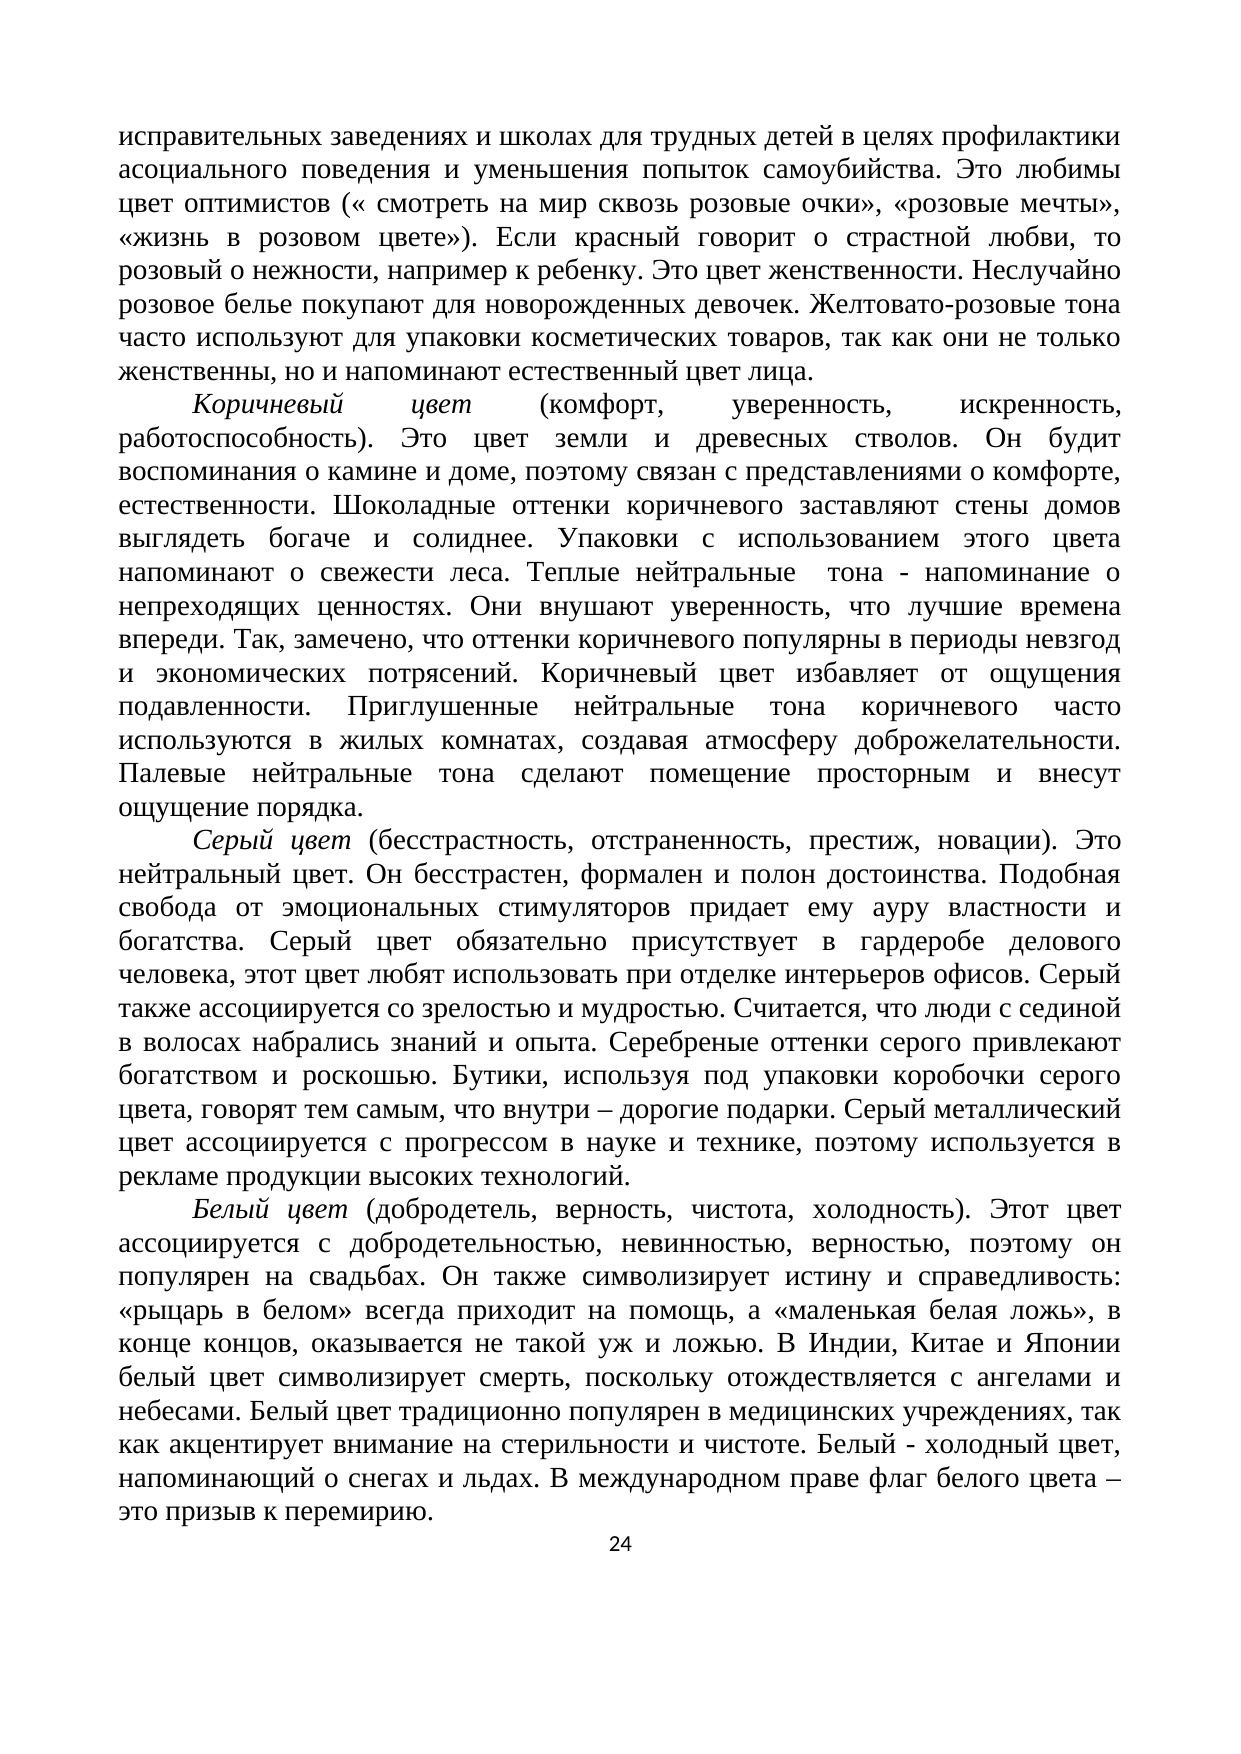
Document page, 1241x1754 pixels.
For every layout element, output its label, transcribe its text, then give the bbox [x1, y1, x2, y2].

list Коричневый цвет (комфорт, уверенность, искренность, работоспособность). Это цвет земли и древесных стволов. Он будит воспоминания о камине и доме, поэтому связан с представлениями о комфорте, естественности. Шоколадные оттенки коричневого заставляют стены домов выглядеть богаче и солиднее. Упаковки с использованием этого цвета напоминают о свежести леса. Теплые нейтральные тона - напоминание о непреходящих ценностях. Они внушают уверенность, что лучшие времена впереди. Так, замечено, что оттенки коричневого популярны в периоды невзгод и экономических потрясений. Коричневый цвет избавляет от ощущения подавленности. Приглушенные нейтральные тона коричневого часто используются в жилых комнатах, создавая атмосферу доброжелательности. Палевые нейтральные тона сделают помещение просторным и внесут ощущение порядка. [118, 386, 1122, 822]
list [118, 118, 1122, 386]
list Серый цвет (бесстрастность, отстраненность, престиж, новации). Это нейтральный цвет. Он бесстрастен, формален и полон достоинства. Подобная свобода от эмоциональных стимуляторов придает ему ауру властности и богатства. Серый цвет обязательно присутствует в гардеробе делового человека, этот цвет любят использовать при отделке интерьеров офисов. Серый также ассоциируется со зрелостью и мудростью. Считается, что люди с сединой в волосах набрались знаний и опыта. Серебреные оттенки серого привлекают богатством и роскошью. Бутики, используя под упаковки коробочки серого цвета, говорят тем самым, что внутри – дорогие подарки. Серый металлический цвет ассоциируется с прогрессом в науке и технике, поэтому используется в рекламе продукции высоких технологий. [118, 822, 1122, 1191]
list Белый цвет (добродетель, верность, чистота, холодность). Этот цвет ассоциируется с добродетельностью, невинностью, верностью, поэтому он популярен на свадьбах. Он также символизирует истину и справедливость: «рыцарь в белом» всегда приходит на помощь, а «маленькая белая ложь», в конце концов, оказывается не такой уж и ложью. В Индии, Китае и Японии белый цвет символизирует смерть, поскольку отождествляется с ангелами и небесами. Белый цвет традиционно популярен в медицинских учреждениях, так как акцентирует внимание на стерильности и чистоте. Белый - холодный цвет, напоминающий о снегах и льдах. В международном праве флаг белого цвета – это призыв к перемирию. [118, 1191, 1122, 1527]
